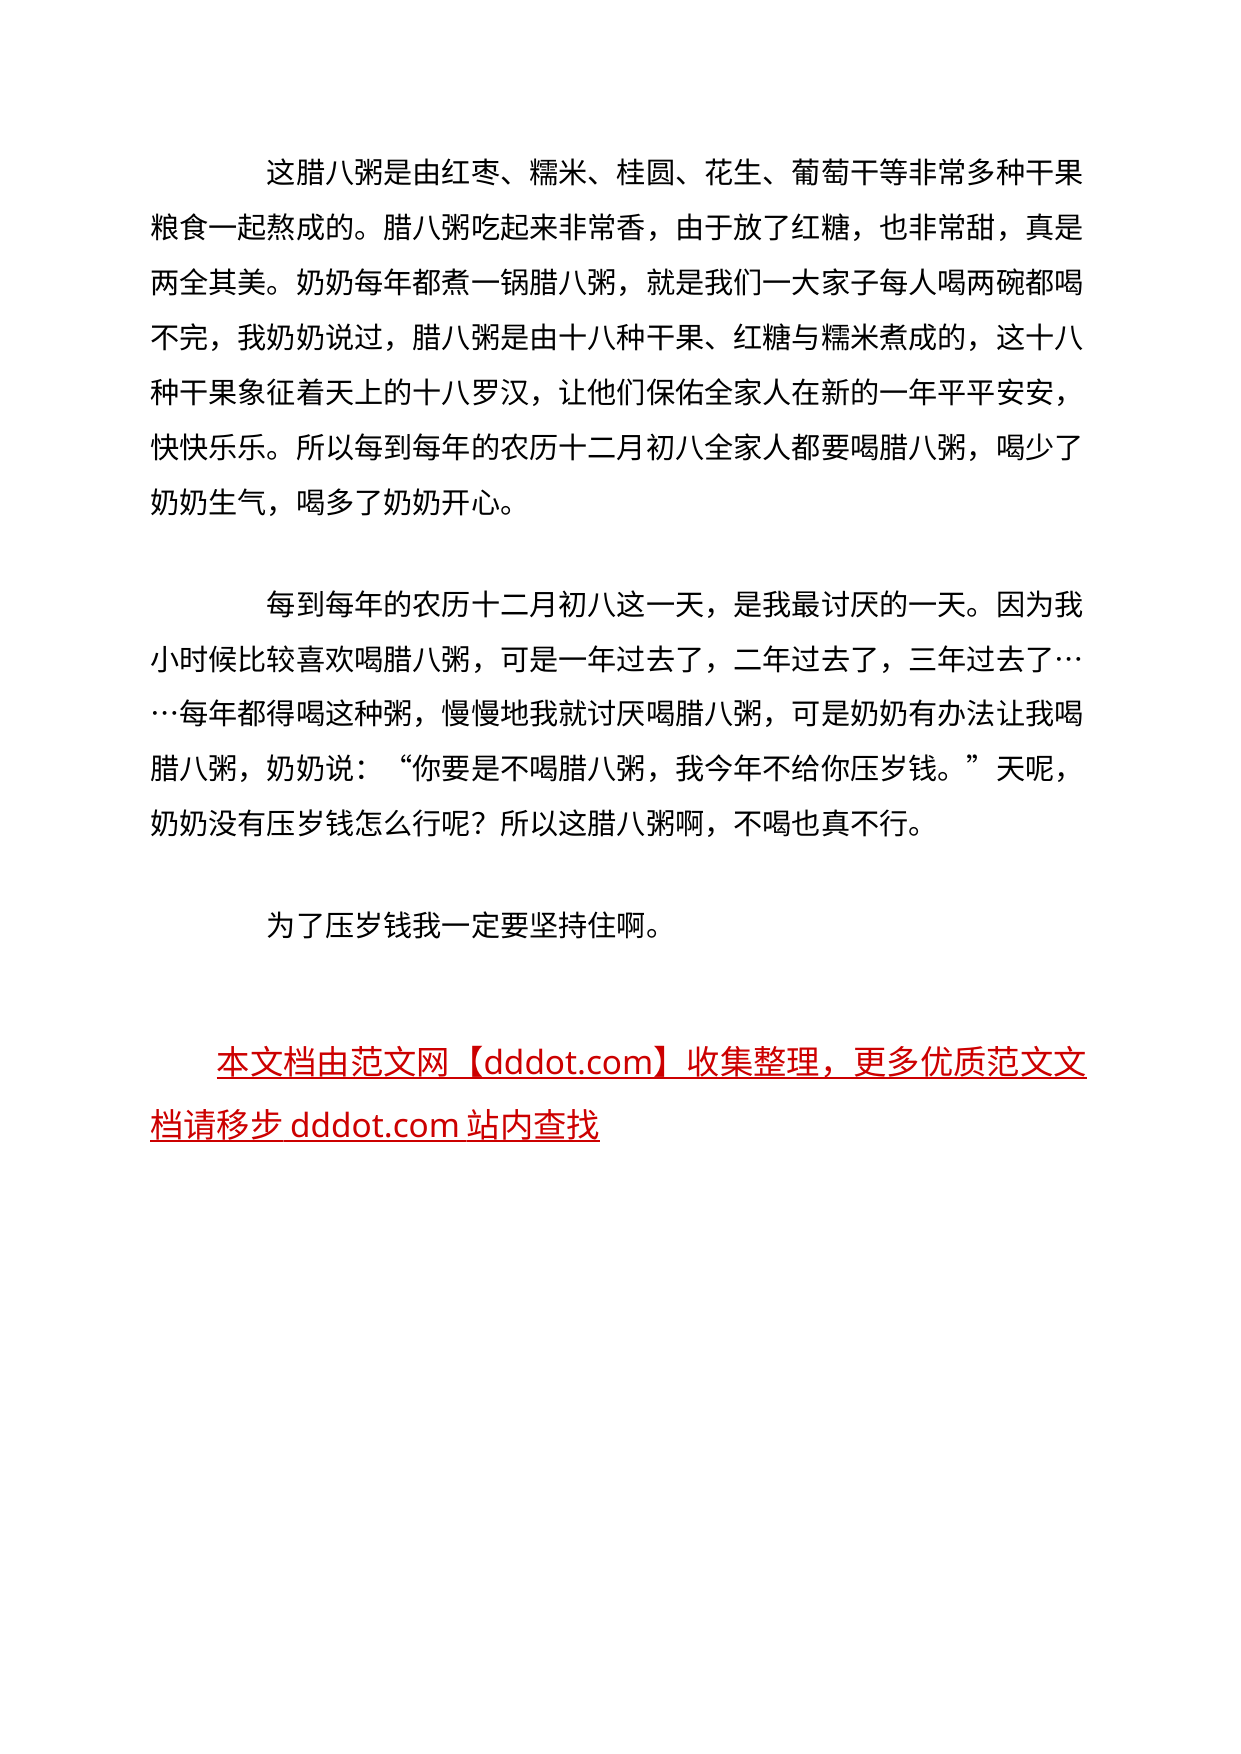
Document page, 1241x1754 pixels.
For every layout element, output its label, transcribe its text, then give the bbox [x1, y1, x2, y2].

text 每到每年的农历十二月初八这一天，是我最讨厌的一天。因为我小时候比较喜欢喝腊八粥，可是一年过去了，二年过去了，三年过去了……每年都得喝这种粥，慢慢地我就讨厌喝腊八粥，可是奶奶有办法让我喝腊八粥，奶奶说：“你要是不喝腊八粥，我今年不给你压岁钱。”天呢，奶奶没有压岁钱怎么行呢？所以这腊八粥啊，不喝也真不行。 [150, 581, 1090, 843]
text 为了压岁钱我一定要坚持住啊。 [150, 902, 1090, 945]
text 本文档由范文网【dddot.com】收集整理，更多优质范文文档请移步dddot.com站内查找 [150, 1036, 1090, 1147]
text 这腊八粥是由红枣、糯米、桂圆、花生、葡萄干等非常多种干果粮食一起熬成的。腊八粥吃起来非常香，由于放了红糖，也非常甜，真是两全其美。奶奶每年都煮一锅腊八粥，就是我们一大家子每人喝两碗都喝不完，我奶奶说过，腊八粥是由十八种干果、红糖与糯米煮成的，这十八种干果象征着天上的十八罗汉，让他们保佑全家人在新的一年平平安安，快快乐乐。所以每到每年的农历十二月初八全家人都要喝腊八粥，喝少了奶奶生气，喝多了奶奶开心。 [150, 150, 1090, 522]
